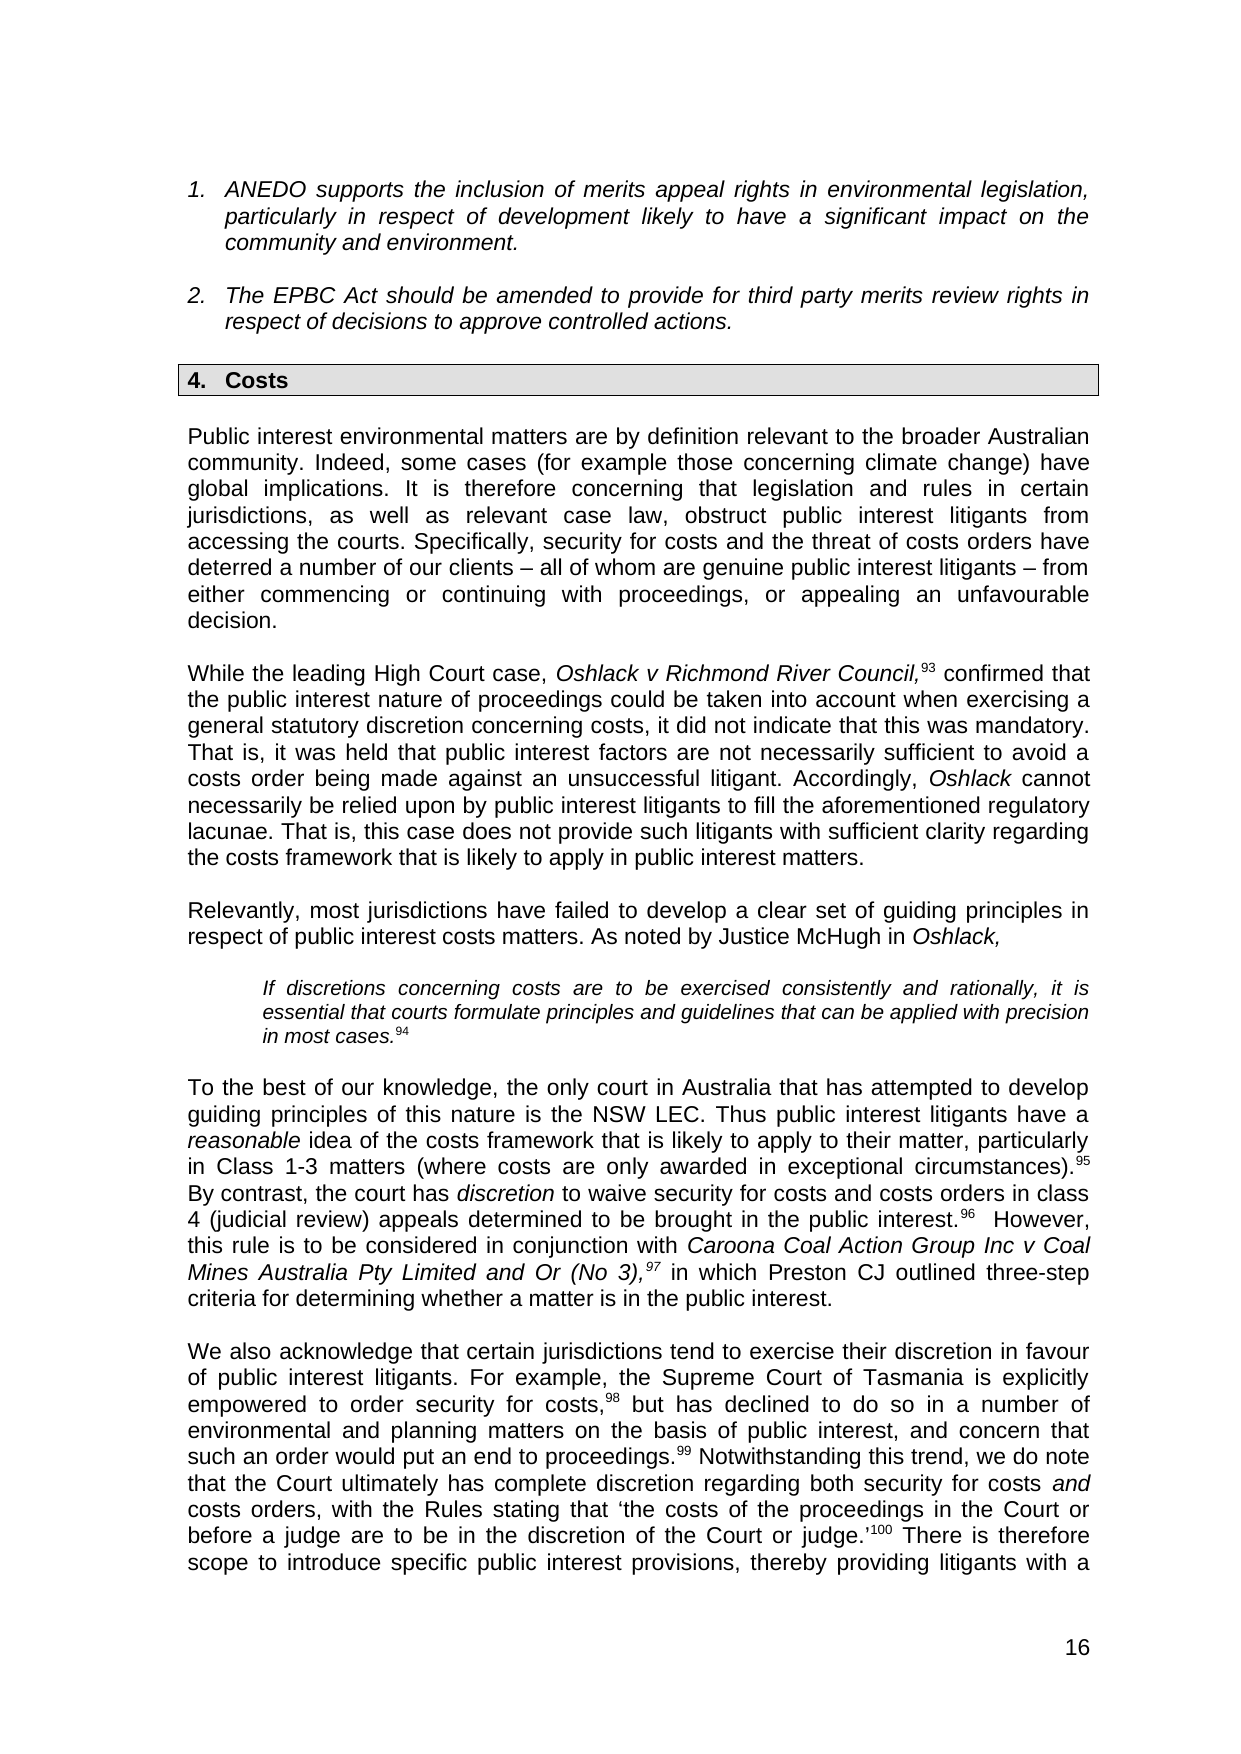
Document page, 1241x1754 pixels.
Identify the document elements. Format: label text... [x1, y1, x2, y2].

subtitle Costs [179, 365, 1098, 395]
text While the leading High Court case, Oshlack v Richmond River Council, confirmed that the public interest nature of proceedings could be taken into account when exercising a general statutory discretion concerning costs, it did not indicate that this was mandatory. That is, it was held that public interest factors are not necessarily sufficient to avoid a costs order being made against an unsuccessful litigant. Accordingly, Oshlack cannot necessarily be relied upon by public interest litigants to fill the aforementioned regulatory lacunae. That is, this case does not provide such litigants with sufficient clarity regarding the costs framework that is likely to apply in public interest matters. [187, 660, 1090, 871]
text Relevantly, most jurisdictions have failed to develop a clear set of guiding principles in respect of public interest costs matters. As noted by Justice McHugh in Oshlack, [187, 897, 1090, 950]
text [187, 1338, 1090, 1575]
text Public interest environmental matters are by definition relevant to the broader Australian community. Indeed, some cases (for example those concerning climate change) have global implications. It is therefore concerning that legislation and rules in certain jurisdictions, as well as relevant case law, obstruct public interest litigants from accessing the courts. Specifically, security for costs and the threat of costs orders have deterred a number of our clients – all of whom are genuine public interest litigants – from either commencing or continuing with proceedings, or appealing an unfavourable decision. [187, 423, 1090, 633]
text If discretions concerning costs are to be exercised consistently and rationally, it is essential that courts formulate principles and guidelines that can be applied with precision in most cases. [262, 976, 1090, 1048]
list The EPBC Act should be amended to provide for third party merits review rights in respect of decisions to approve controlled actions. [187, 282, 1090, 334]
list ANEDO supports the inclusion of merits appeal rights in environmental legislation, particularly in respect of development likely to have a significant impact on the community and environment. [187, 176, 1090, 255]
text To the best of our knowledge, the only court in Australia that has attempted to develop guiding principles of this nature is the NSW LEC. Thus public interest litigants have a reasonable idea of the costs framework that is likely to apply to their matter, particularly in Class 1-3 matters (where costs are only awarded in exceptional circumstances). By contrast, the court has discretion to waive security for costs and costs orders in class 4 (judicial review) appeals determined to be brought in the public interest. However, this rule is to be considered in conjunction with Caroona Coal Action Group Inc v Coal Mines Australia Pty Limited and Or (No 3), in which Preston CJ outlined three-step criteria for determining whether a matter is in the public interest. [187, 1074, 1090, 1311]
